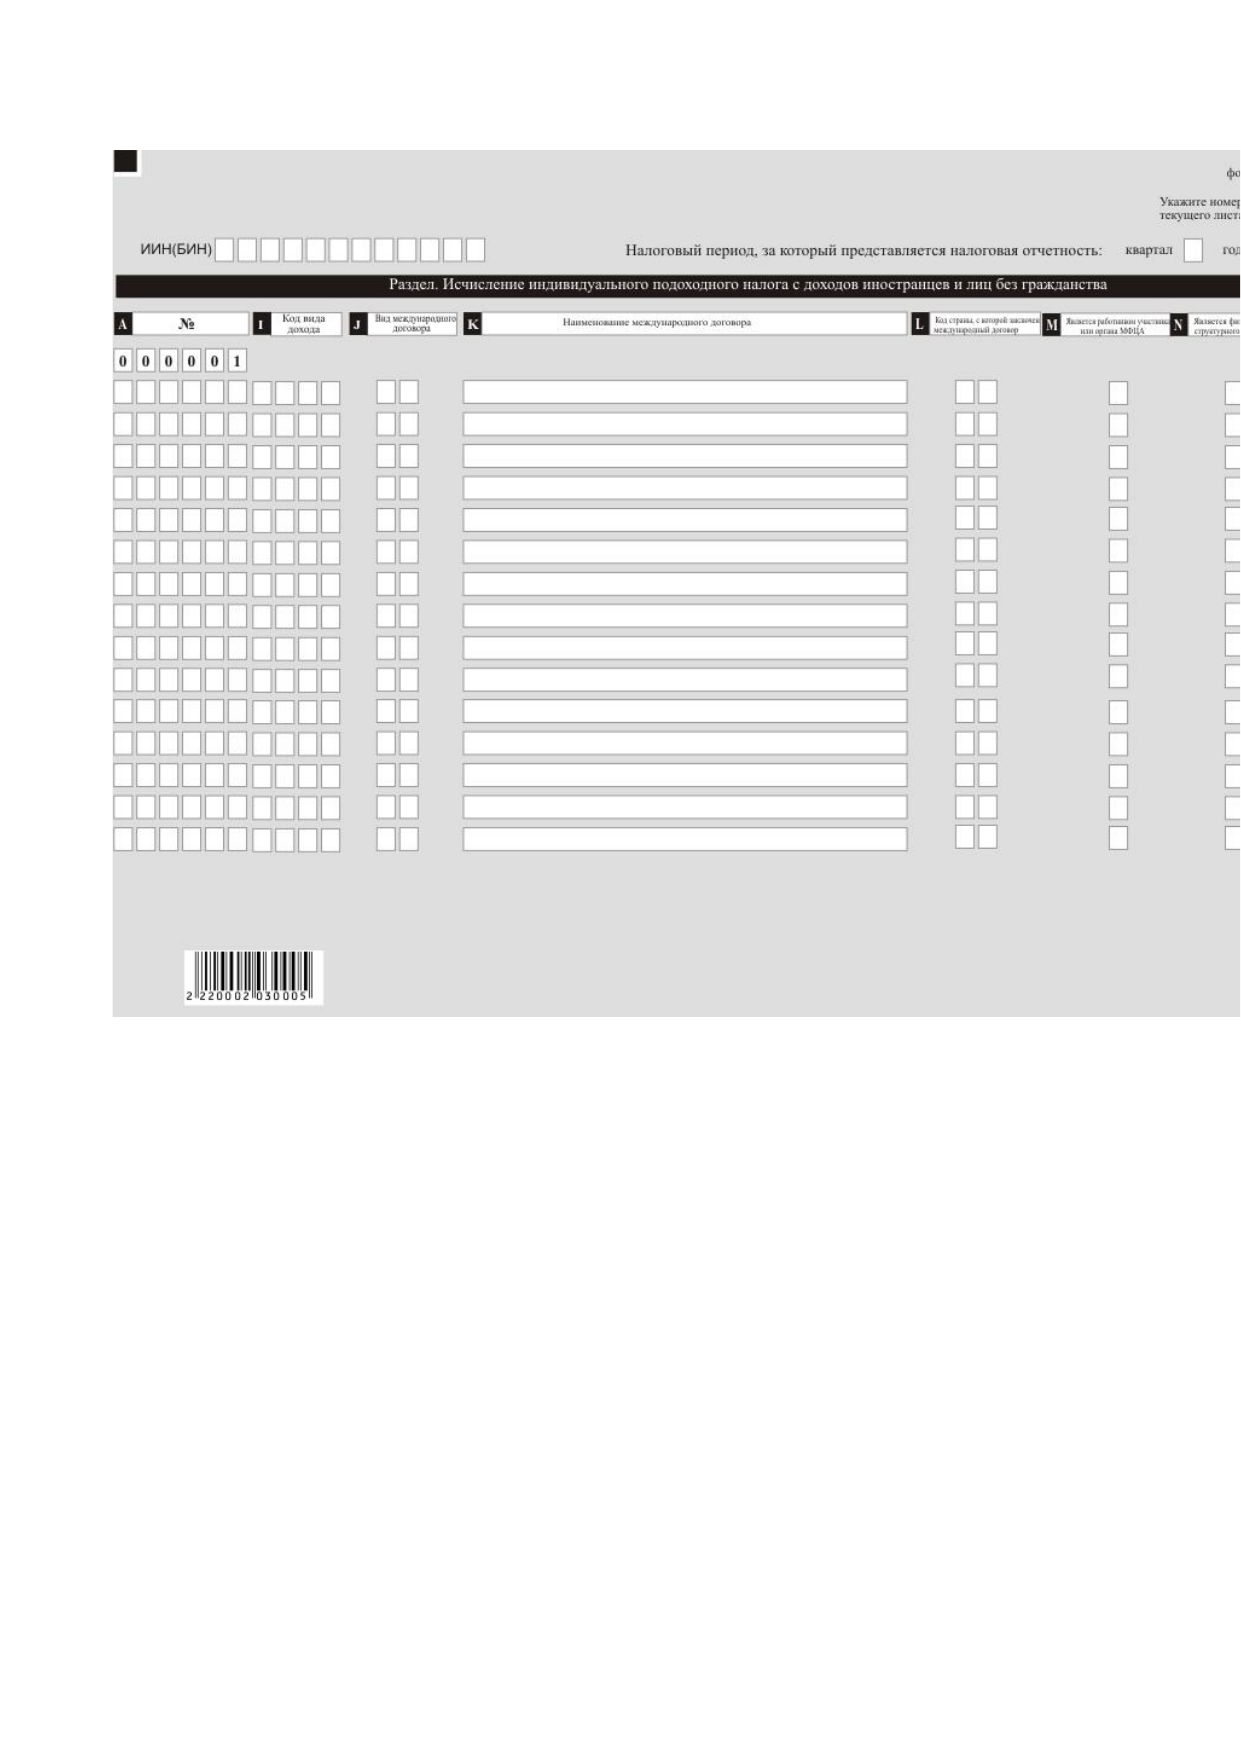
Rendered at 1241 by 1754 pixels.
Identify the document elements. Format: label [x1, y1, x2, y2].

picture [112, 150, 1241, 1017]
